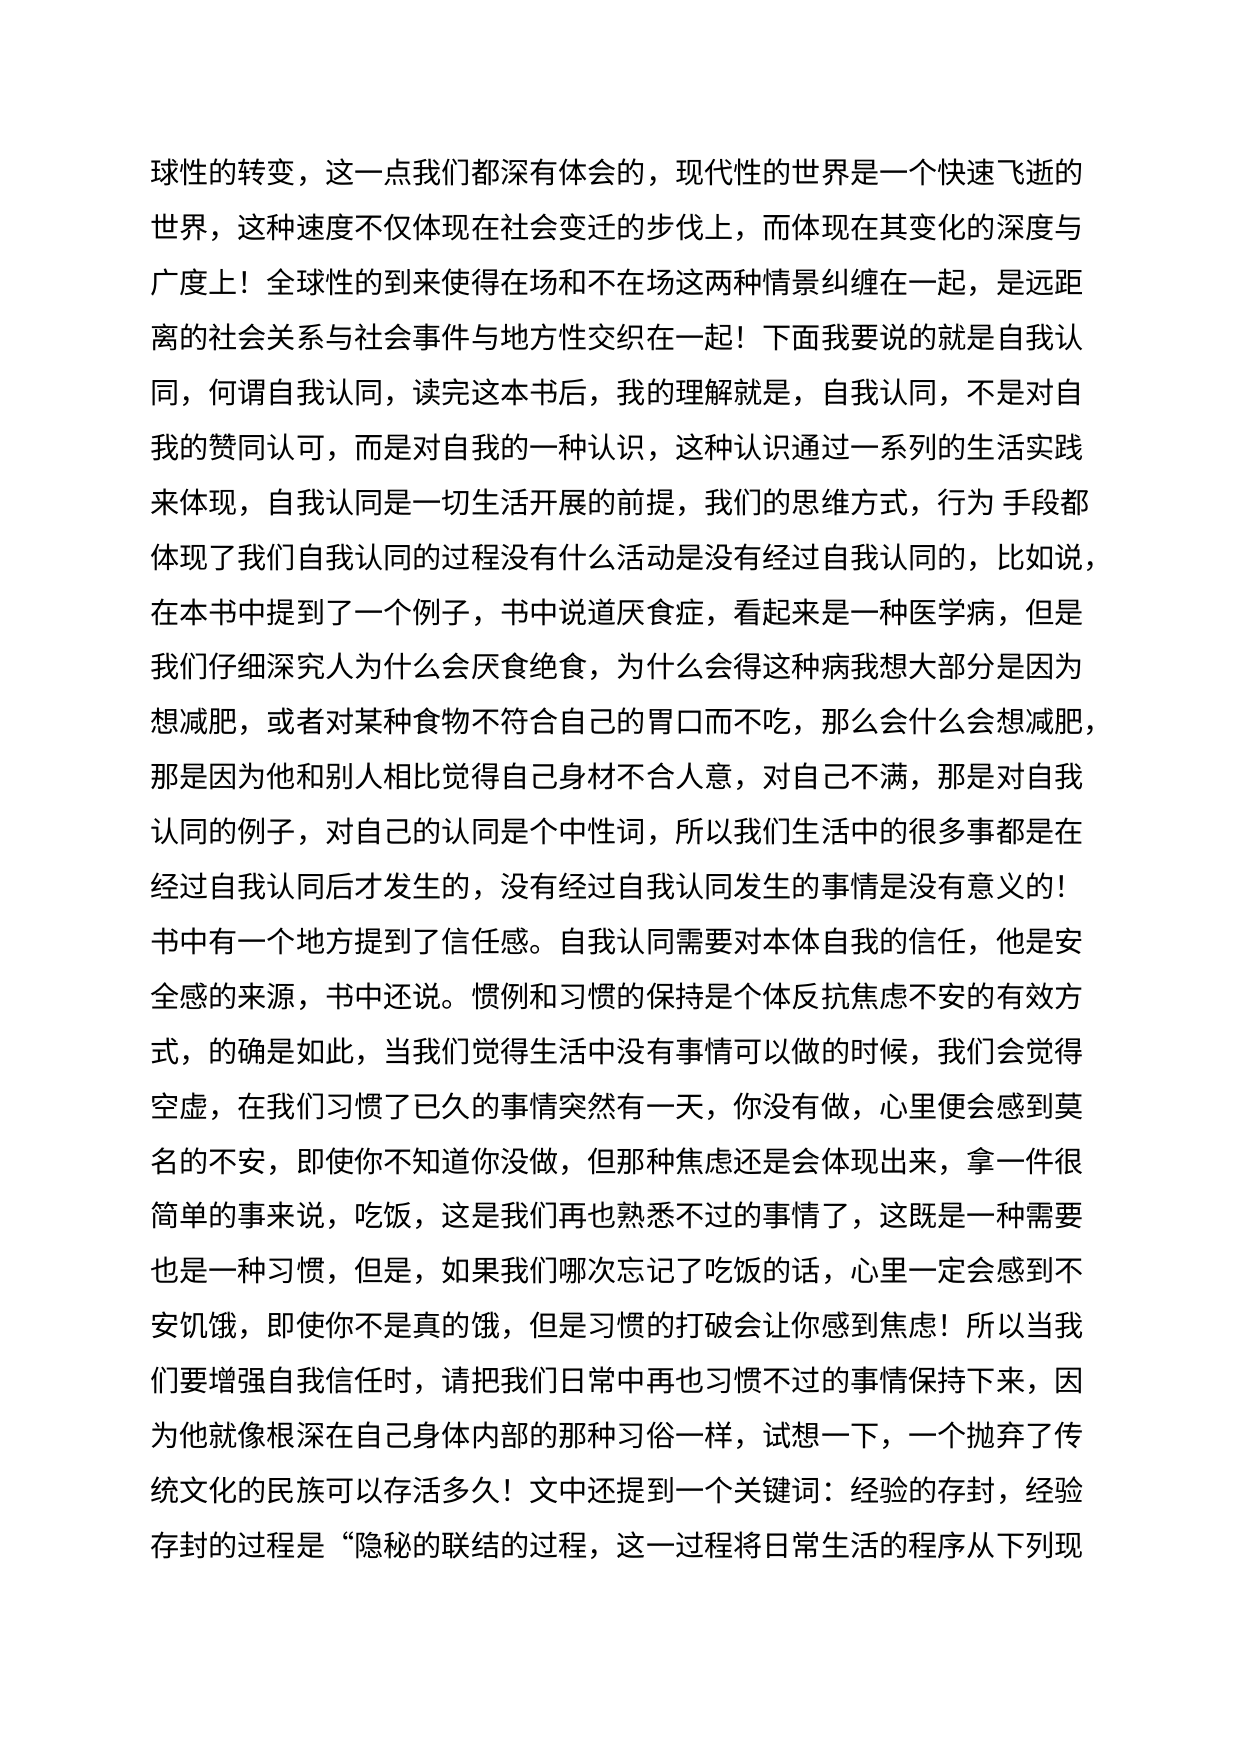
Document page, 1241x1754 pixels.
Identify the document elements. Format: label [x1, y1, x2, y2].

text [150, 150, 1090, 1565]
